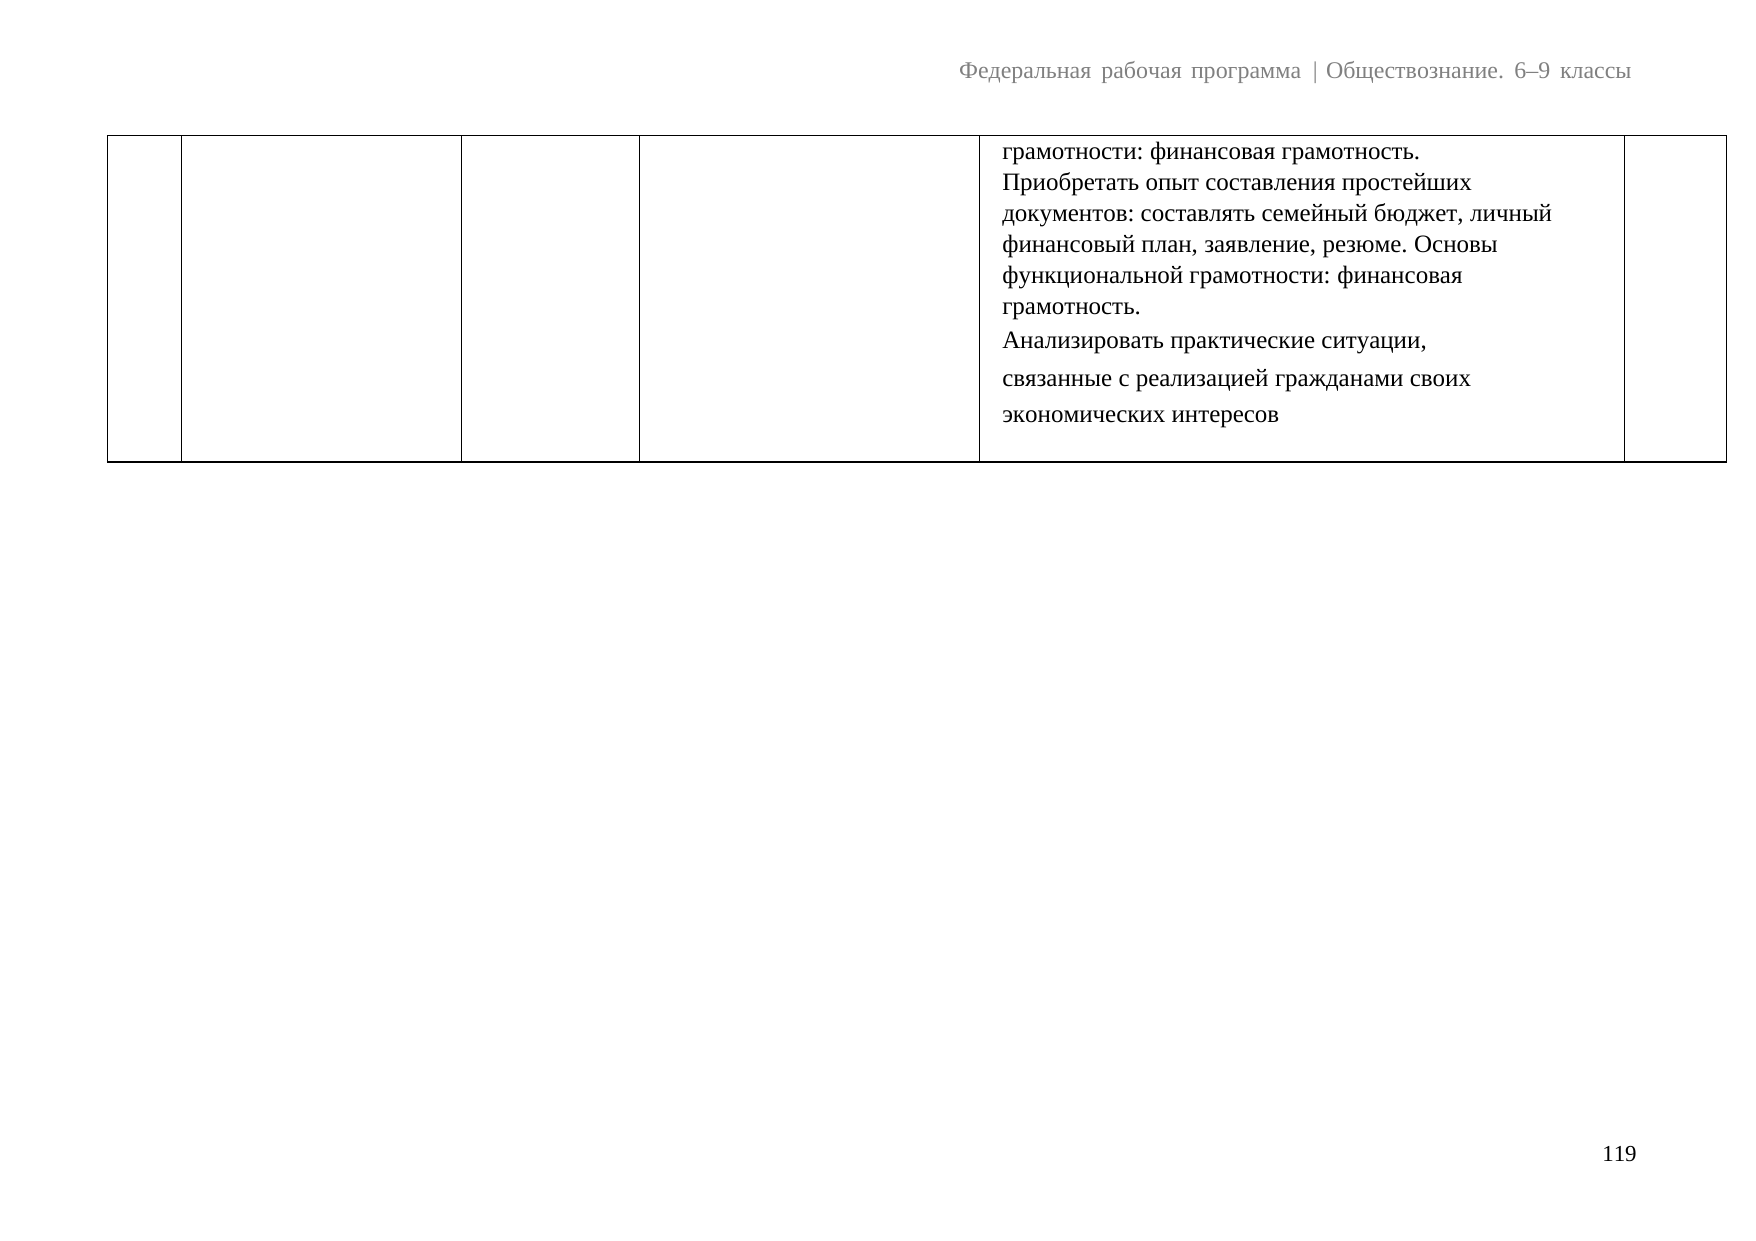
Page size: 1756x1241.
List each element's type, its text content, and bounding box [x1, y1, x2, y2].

table_header [462, 136, 639, 461]
table_header [1625, 136, 1726, 461]
table_header [108, 136, 181, 461]
table_header грамотности: финансовая грамотность. Приобретать опыт составления простейших документов: составлять семейный бюджет, личный финансовый план, заявление, резюме. Основы функциональной грамотности: финансовая грамотность. Анализировать практические ситуации, связанные с реализацией гражданами своих экономических интересов [980, 136, 1624, 461]
table_header [182, 136, 461, 461]
table_header [640, 136, 979, 461]
